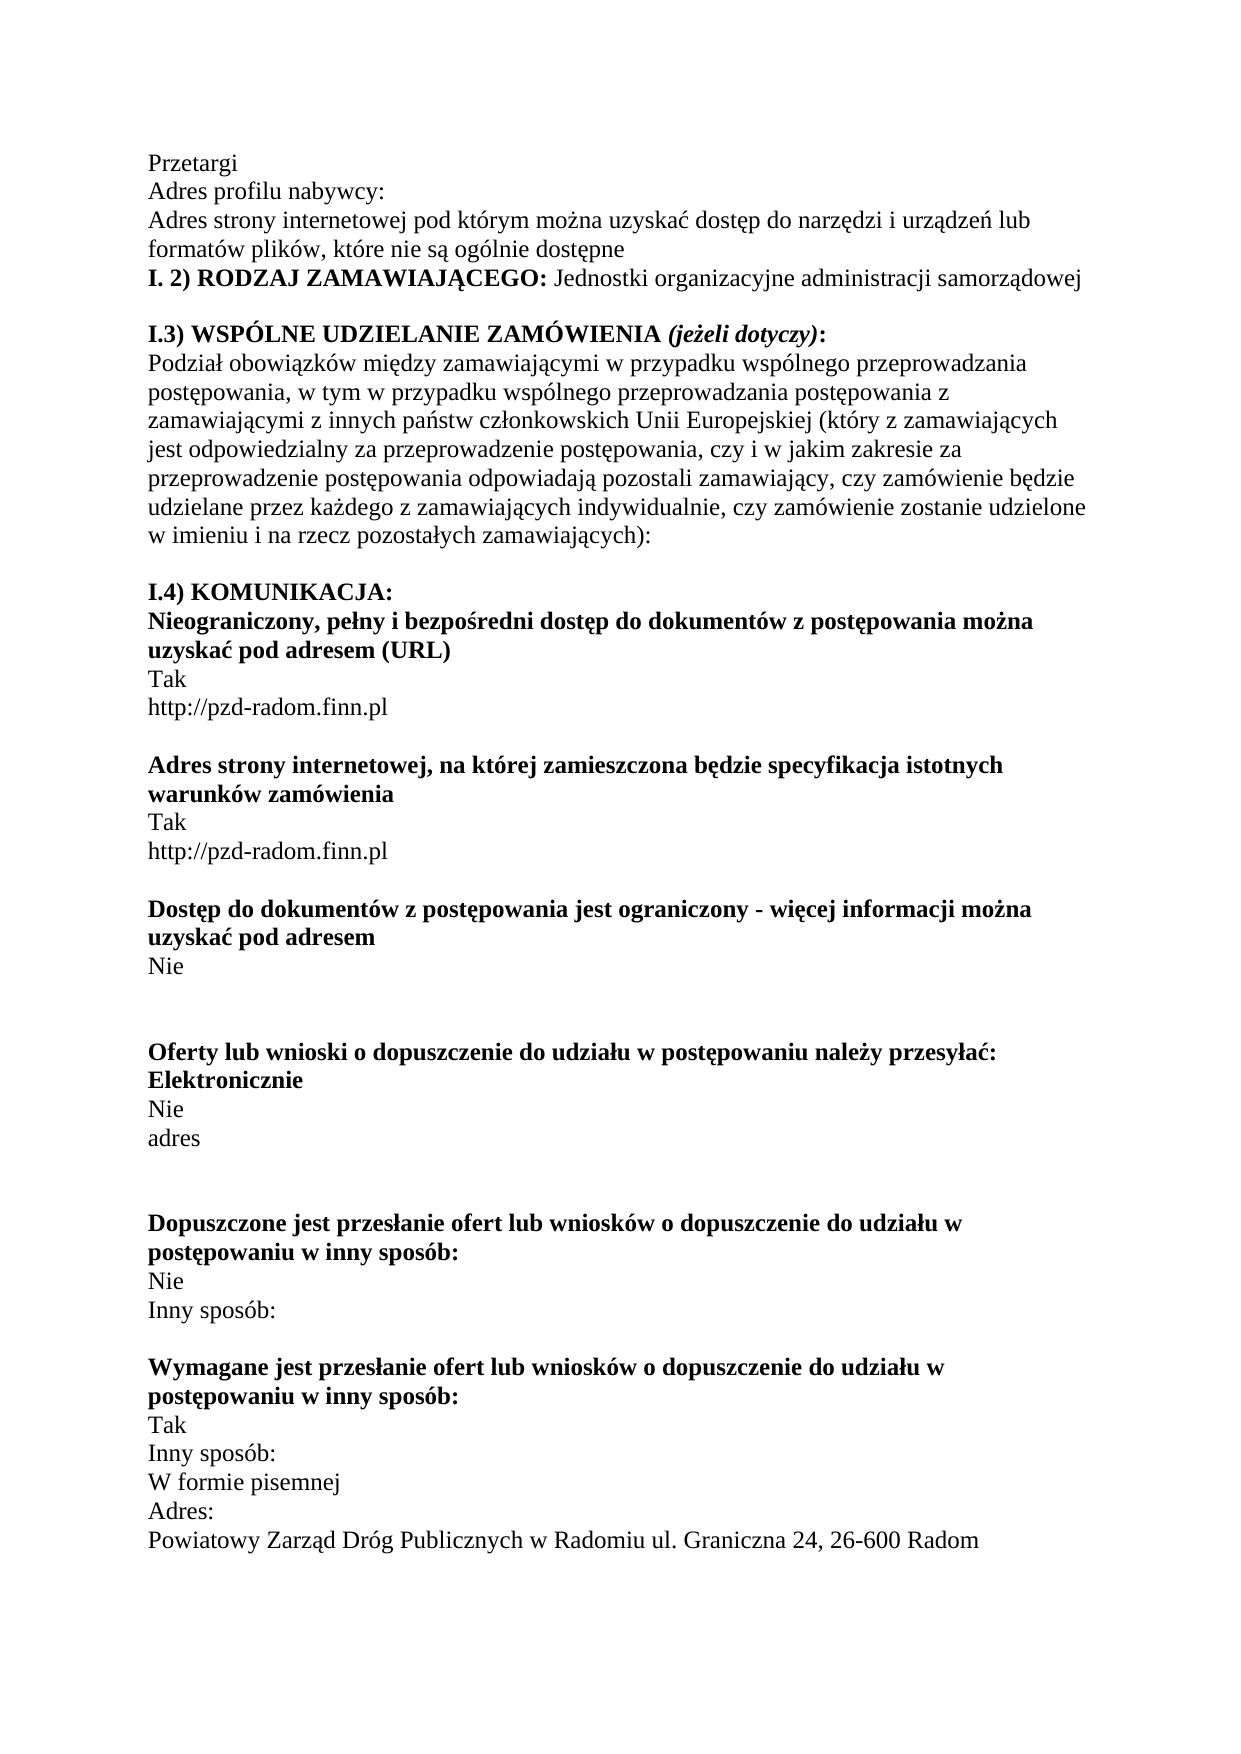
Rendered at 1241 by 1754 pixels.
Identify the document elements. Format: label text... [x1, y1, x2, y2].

text Nie [148, 951, 1093, 1008]
text Podział obowiązków między zamawiającymi w przypadku wspólnego przeprowadzania postępowania, w tym w przypadku wspólnego przeprowadzania postępowania z zamawiającymi z innych państw członkowskich Unii Europejskiej (który z zamawiających jest odpowiedzialny za przeprowadzenie postępowania, czy i w jakim zakresie za przeprowadzenie postępowania odpowiadają pozostali zamawiający, czy zamówienie będzie udzielane przez każdego z zamawiających indywidualnie, czy zamówienie zostanie udzielone w imieniu i na rzecz pozostałych zamawiających): [148, 348, 1093, 577]
text I.4) KOMUNIKACJA: Nieograniczony, pełny i bezpośredni dostęp do dokumentów z postępowania można uzyskać pod adresem (URL) [148, 577, 1093, 664]
text Nie adres [148, 1094, 1093, 1180]
text Adres strony internetowej, na której zamieszczona będzie specyfikacja istotnych warunków zamówienia [148, 721, 1093, 807]
text Tak http://pzd-radom.finn.pl [148, 664, 1093, 721]
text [148, 148, 1093, 263]
text Tak http://pzd-radom.finn.pl [148, 807, 1093, 865]
text I. 2) RODZAJ ZAMAWIAJĄCEGO: Jednostki organizacyjne administracji samorządowej [148, 263, 1093, 319]
text Oferty lub wnioski o dopuszczenie do udziału w postępowaniu należy przesyłać: Elektronicznie [148, 1008, 1093, 1094]
text Dostęp do dokumentów z postępowania jest ograniczony - więcej informacji można uzyskać pod adresem [148, 865, 1093, 951]
text I.3) WSPÓLNE UDZIELANIE ZAMÓWIENIA (jeżeli dotyczy): [148, 319, 1093, 348]
text Dopuszczone jest przesłanie ofert lub wniosków o dopuszczenie do udziału w postępowaniu w inny sposób: Nie Inny sposób: Wymagane jest przesłanie ofert lub wniosków o dopuszczenie do udziału w postępowaniu w inny sposób: Tak Inny sposób: W formie pisemnej Adres: Powiatowy Zarząd Dróg Publicznych w Radomiu ul. Graniczna 24, 26-600 Radom [148, 1208, 1093, 1553]
